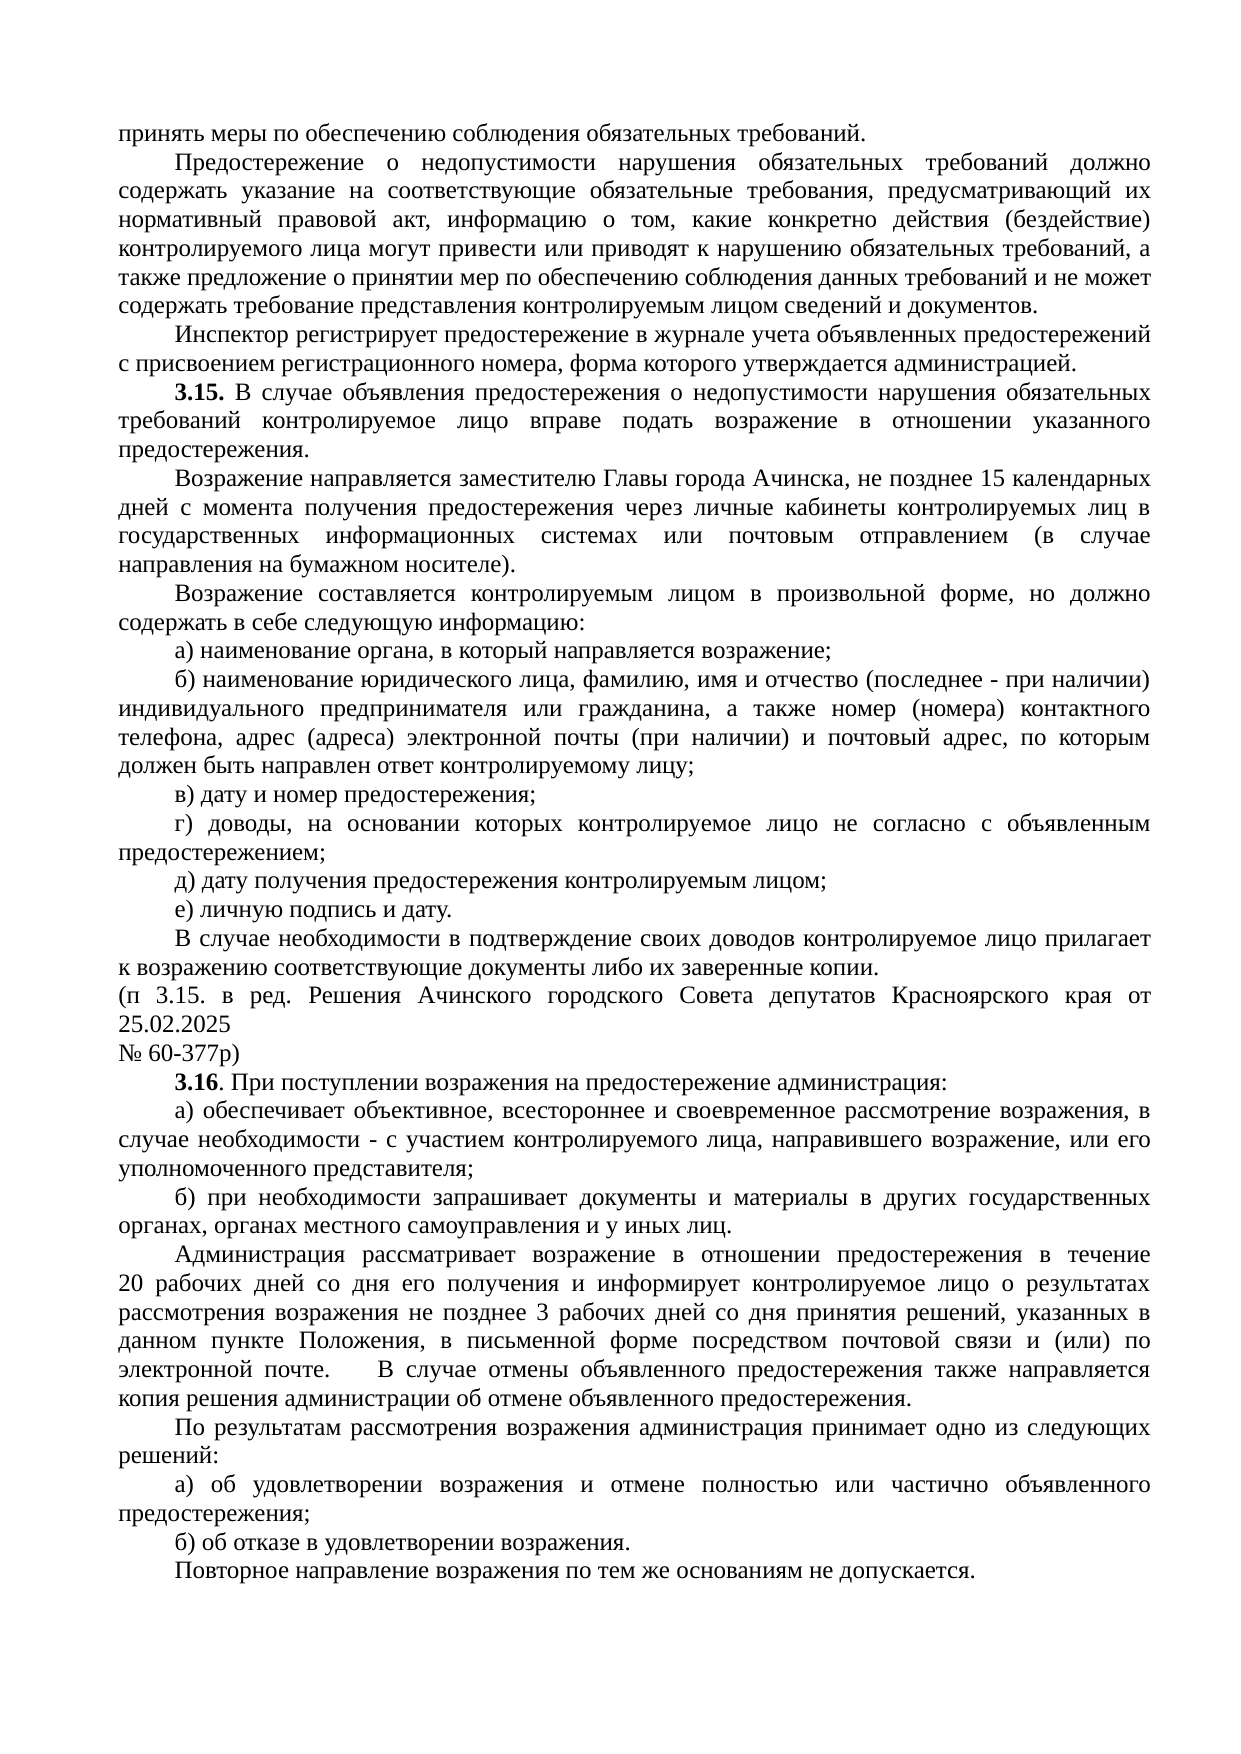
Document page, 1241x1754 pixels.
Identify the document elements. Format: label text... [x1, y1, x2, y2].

text б) при необходимости запрашивает документы и материалы в других государственных органах, органах местного самоуправления и у иных лиц. [118, 1182, 1152, 1239]
text Возражение направляется заместителю Главы города Ачинска, не позднее 15 календарных дней с момента получения предостережения через личные кабинеты контролируемых лиц в государственных информационных системах или почтовым отправлением (в случае направления на бумажном носителе). [118, 463, 1152, 578]
text Инспектор регистрирует предостережение в журнале учета объявленных предостережений с присвоением регистрационного номера, форма которого утверждается администрацией. [118, 319, 1152, 377]
text б) об отказе в удовлетворении возражения. [118, 1527, 1152, 1556]
text По результатам рассмотрения возражения администрация принимает одно из следующих решений: [118, 1412, 1152, 1469]
text б) наименование юридического лица, фамилию, имя и отчество (последнее - при наличии) индивидуального предпринимателя или гражданина, а также номер (номера) контактного телефона, адрес (адреса) электронной почты (при наличии) и почтовый адрес, по которым должен быть направлен ответ контролируемому лицу; [118, 664, 1152, 779]
text (п 3.15. в ред. Решения Ачинского городского Совета депутатов Красноярского края от 25.02.2025 № 60-377р) [118, 981, 1152, 1067]
text 3.15. В случае объявления предостережения о недопустимости нарушения обязательных требований контролируемое лицо вправе подать возражение в отношении указанного предостережения. [118, 377, 1152, 463]
text в) дату и номер предостережения; [118, 779, 1152, 808]
text Предостережение о недопустимости нарушения обязательных требований должно содержать указание на соответствующие обязательные требования, предусматривающий их нормативный правовой акт, информацию о том, какие конкретно действия (бездействие) контролируемого лица могут привести или приводят к нарушению обязательных требований, а также предложение о принятии мер по обеспечению соблюдения данных требований и не может содержать требование представления контролируемым лицом сведений и документов. [118, 147, 1152, 319]
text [118, 118, 1152, 147]
text е) личную подпись и дату. [118, 894, 1152, 923]
text Администрация рассматривает возражение в отношении предостережения в течение 20 рабочих дней со дня его получения и информирует контролируемое лицо о результатах рассмотрения возражения не позднее 3 рабочих дней со дня принятия решений, указанных в данном пункте Положения, в письменной форме посредством почтовой связи и (или) по электронной почте. В случае отмены объявленного предостережения также направляется копия решения администрации об отмене объявленного предостережения. [118, 1239, 1152, 1412]
text Повторное направление возражения по тем же основаниям не допускается. [118, 1556, 1152, 1584]
text а) наименование органа, в который направляется возражение; [118, 636, 1152, 664]
text д) дату получения предостережения контролируемым лицом; [118, 866, 1152, 894]
text г) доводы, на основании которых контролируемое лицо не согласно с объявленным предостережением; [118, 808, 1152, 866]
text а) об удовлетворении возражения и отмене полностью или частично объявленного предостережения; [118, 1469, 1152, 1527]
text Возражение составляется контролируемым лицом в произвольной форме, но должно содержать в себе следующую информацию: [118, 578, 1152, 636]
text В случае необходимости в подтверждение своих доводов контролируемое лицо прилагает к возражению соответствующие документы либо их заверенные копии. [118, 923, 1152, 981]
text 3.16. При поступлении возражения на предостережение администрация: [118, 1067, 1152, 1096]
text а) обеспечивает объективное, всестороннее и своевременное рассмотрение возражения, в случае необходимости - с участием контролируемого лица, направившего возражение, или его уполномоченного представителя; [118, 1096, 1152, 1182]
